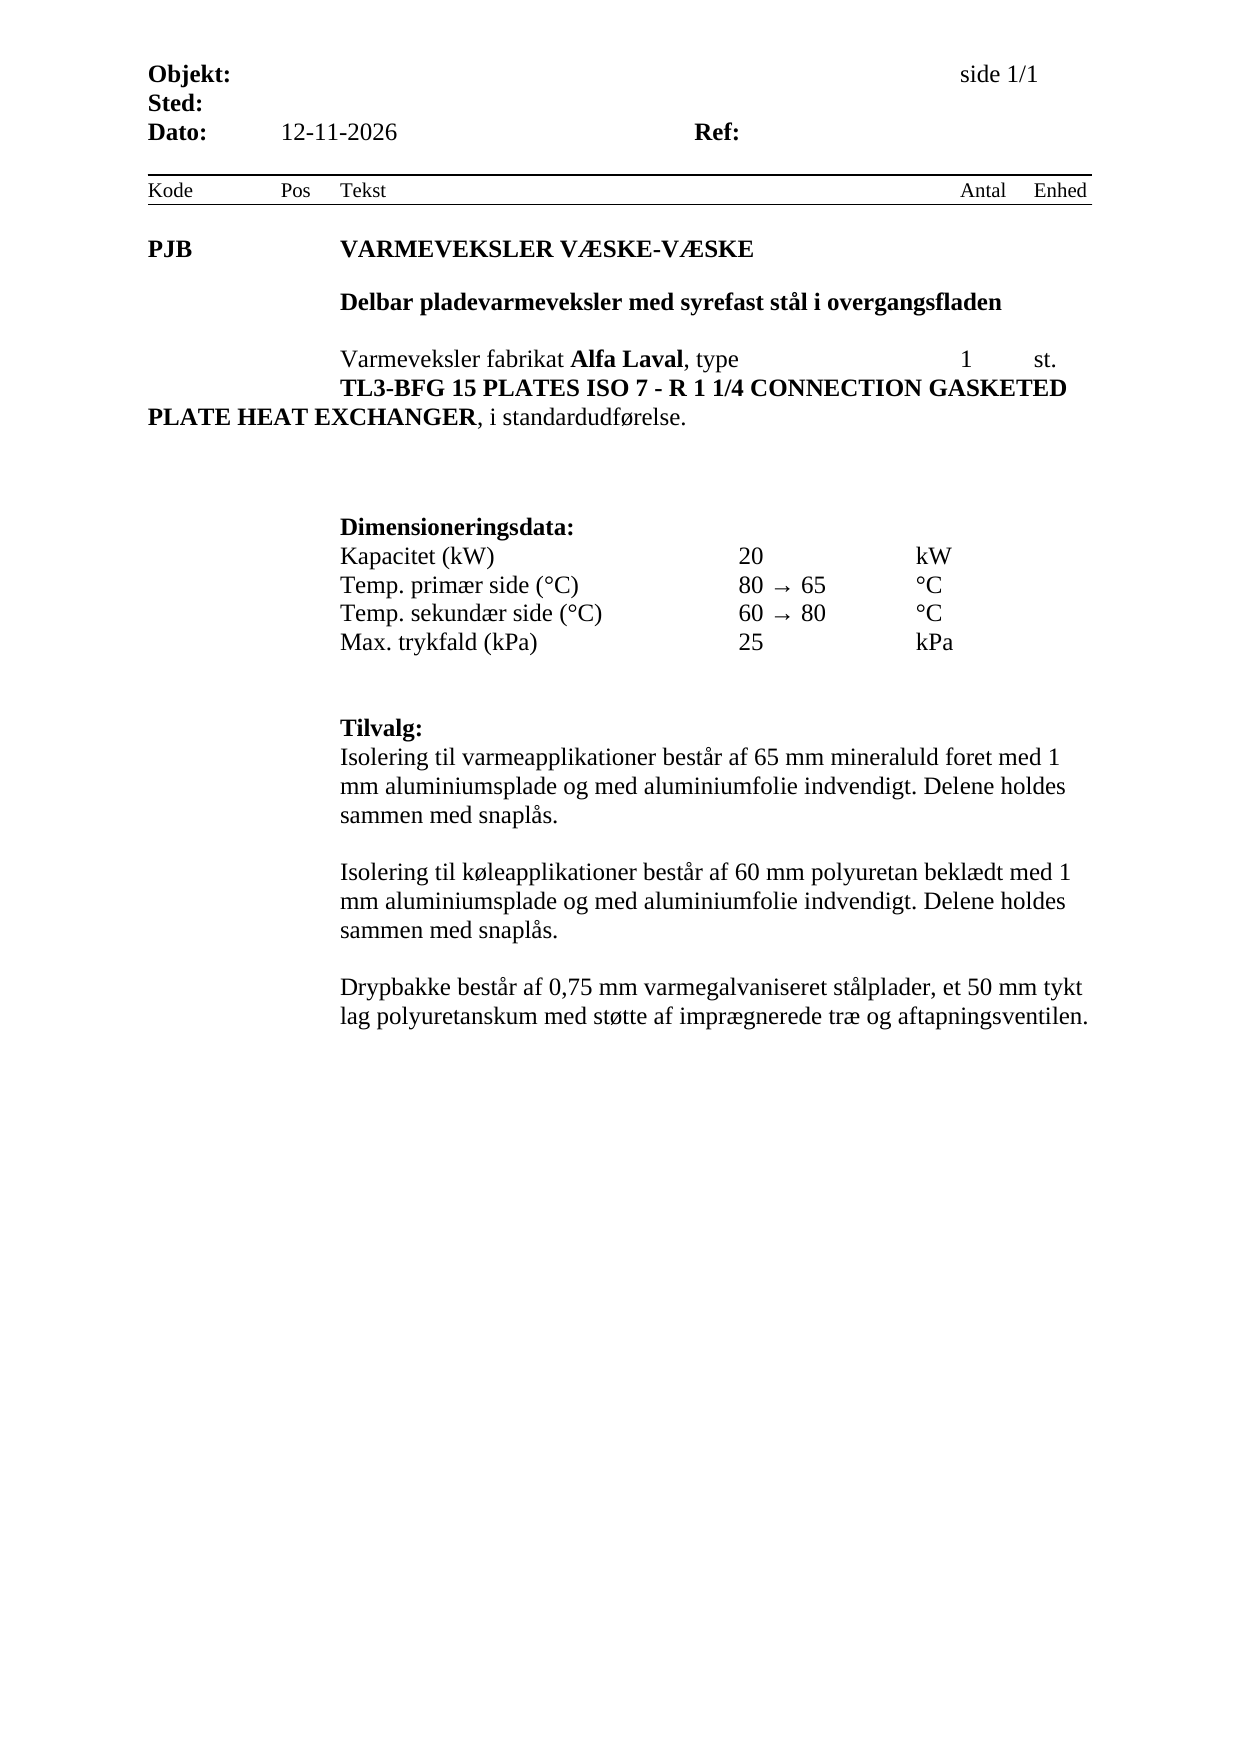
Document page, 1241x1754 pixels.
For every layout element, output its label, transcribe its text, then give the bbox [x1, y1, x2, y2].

text Isolering til køleapplikationer består af 60 mm polyuretan beklædt med 1 mm aluminiumsplade og med aluminiumfolie indvendigt. Delene holdes sammen med snaplås. [340, 857, 1092, 943]
text Dato: 03-04-2025 Ref: [148, 117, 1092, 145]
text Varmeveksler fabrikat Alfa Laval, type 1 st. [148, 344, 1092, 373]
text Drypbakke består af 0,75 mm varmegalvaniseret stålplader, et 50 mm tykt lag polyuretanskum med støtte af imprægnerede træ og aftapningsventilen. [340, 972, 1092, 1030]
text Temp. sekundær side (°C) 60 → 80 °C [340, 598, 1092, 627]
text PJB VARMEVEKSLER VÆSKE-VÆSKE [148, 234, 1092, 263]
text Kode Pos Tekst Antal Enhed [148, 176, 1092, 204]
text Isolering til varmeapplikationer består af 65 mm mineraluld foret med 1 mm aluminiumsplade og med aluminiumfolie indvendigt. Delene holdes sammen med snaplås. [340, 742, 1092, 828]
text Tilvalg: [148, 713, 1092, 742]
text Delbar pladevarmeveksler med syrefast stål i overgangsfladen [340, 287, 1092, 316]
text Dimensioneringsdata: [148, 512, 1092, 541]
text Max. trykfald (kPa) 25 kPa [340, 627, 1092, 656]
text TL3-BFG 15 PLATES ISO 7 - R 1 1/4 CONNECTION GASKETED PLATE HEAT EXCHANGER, i standardudførelse. [148, 373, 1092, 431]
text Objekt: side 1/1 [148, 59, 1092, 88]
text Sted: [148, 88, 1092, 117]
text Kapacitet (kW) 20 kW [340, 541, 1092, 570]
text Temp. primær side (°C) 80 → 65 °C [340, 570, 1092, 598]
